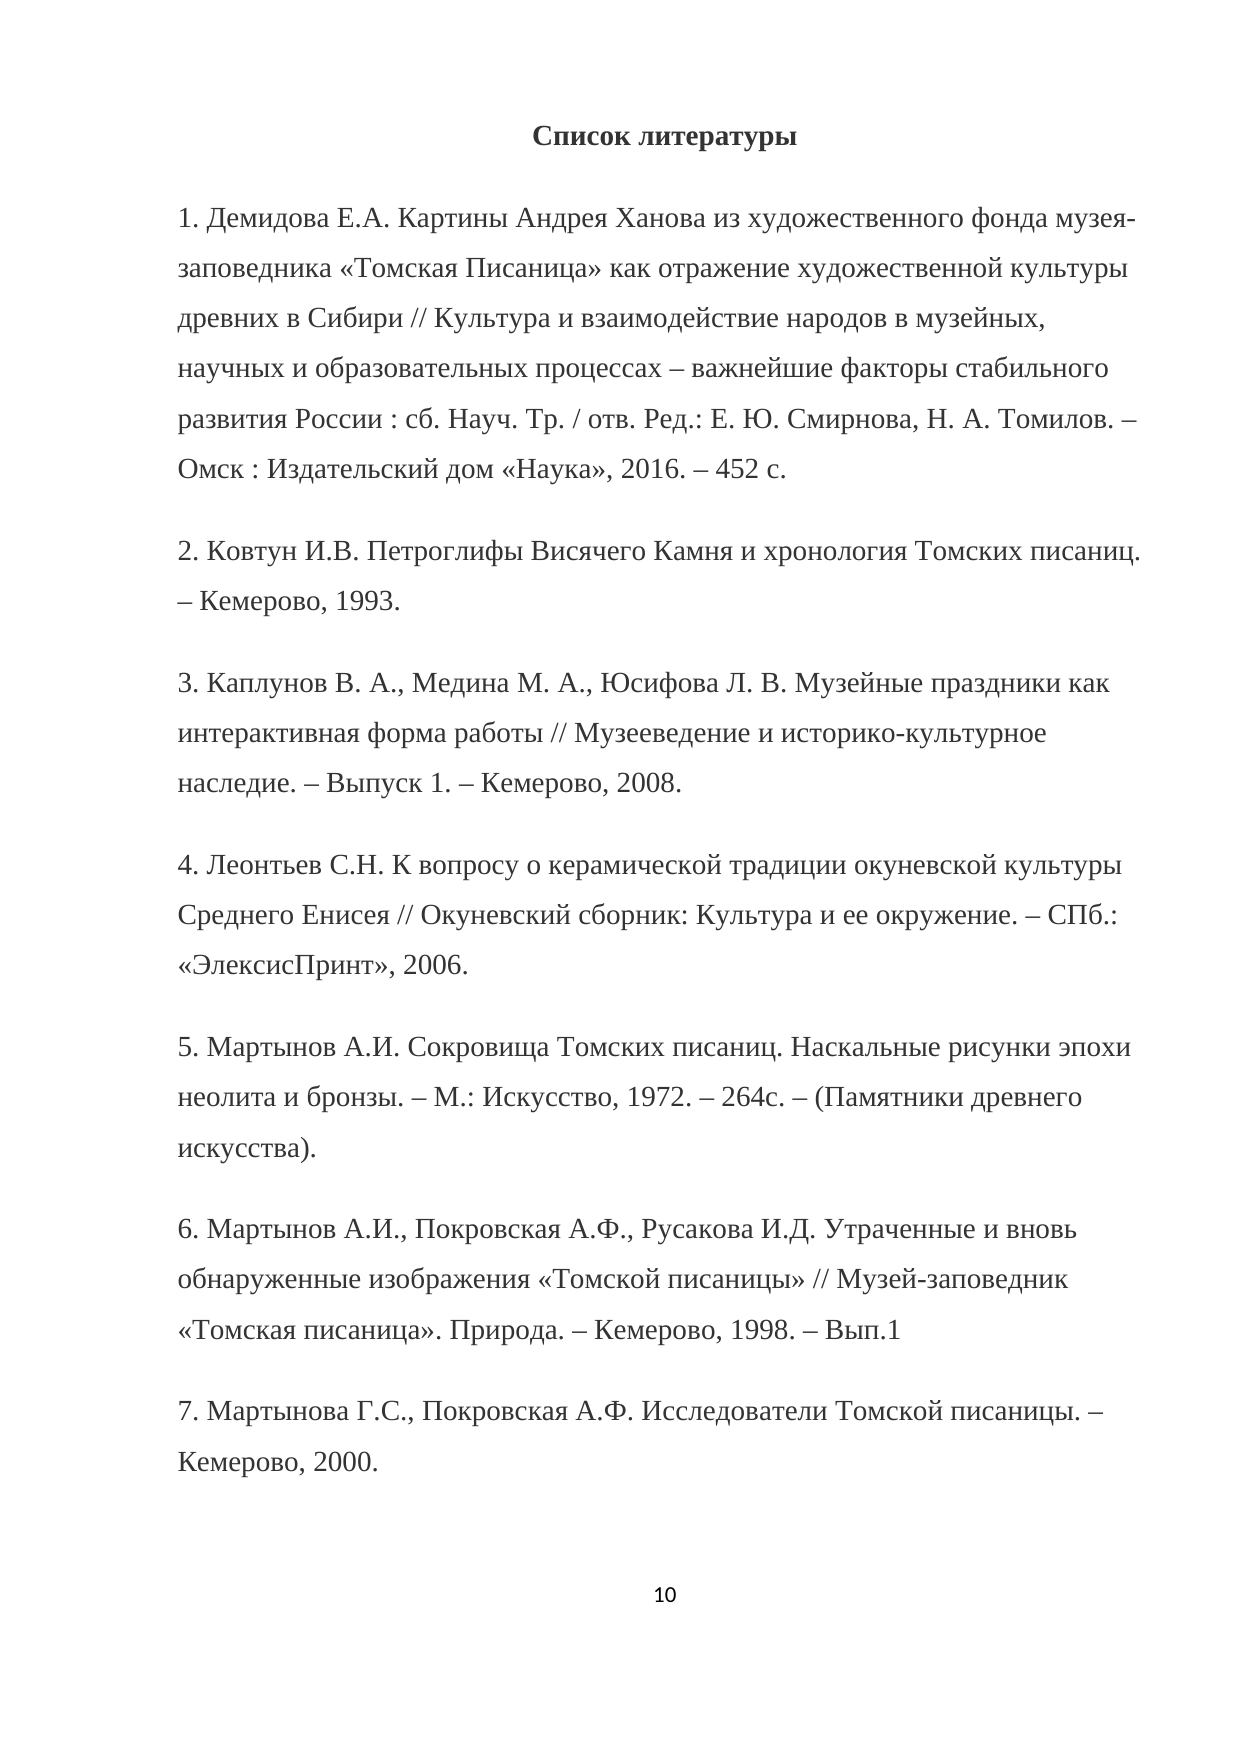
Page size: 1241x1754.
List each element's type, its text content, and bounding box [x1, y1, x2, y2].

text 2. Ковтун И.В. Петроглифы Висячего Камня и хронология Томских писаниц. – Кемерово, 1993. [177, 533, 1152, 617]
text 3. Каплунов В. А., Медина М. А., Юсифова Л. В. Музейные праздники как интерактивная форма работы // Музееведение и историко-культурное наследие. – Выпуск 1. – Кемерово, 2008. [177, 665, 1152, 799]
text 1. Демидова Е.А. Картины Андрея Ханова из художественного фонда музея-заповедника «Томская Писаница» как отражение художественной культуры древних в Сибири // Культура и взаимодействие народов в музейных, научных и образовательных процессах – важнейшие факторы стабильного развития России : сб. Науч. Тр. / отв. Ред.: Е. Ю. Смирнова, Н. А. Томилов. – Омск : Издательский дом «Наука», 2016. – 452 с. [177, 200, 1152, 485]
text 5. Мартынов А.И. Сокровища Томских писаниц. Наскальные рисунки эпохи неолита и бронзы. – М.: Искусство, 1972. – 264с. – (Памятники древнего искусства). [177, 1029, 1152, 1163]
text 7. Мартынова Г.С., Покровская А.Ф. Исследователи Томской писаницы. – Кемерово, 2000. [177, 1393, 1152, 1477]
text 4. Леонтьев С.Н. К вопросу о керамической традиции окуневской культуры Среднего Енисея // Окуневский сборник: Культура и ее окружение. – СПб.: «ЭлексисПринт», 2006. [177, 847, 1152, 981]
text Список литературы [177, 118, 1152, 152]
text 6. Мартынов А.И., Покровская А.Ф., Русакова И.Д. Утраченные и вновь обнаруженные изображения «Томской писаницы» // Музей-заповедник «Томская писаница». Природа. – Кемерово, 1998. – Вып.1 [177, 1211, 1152, 1345]
